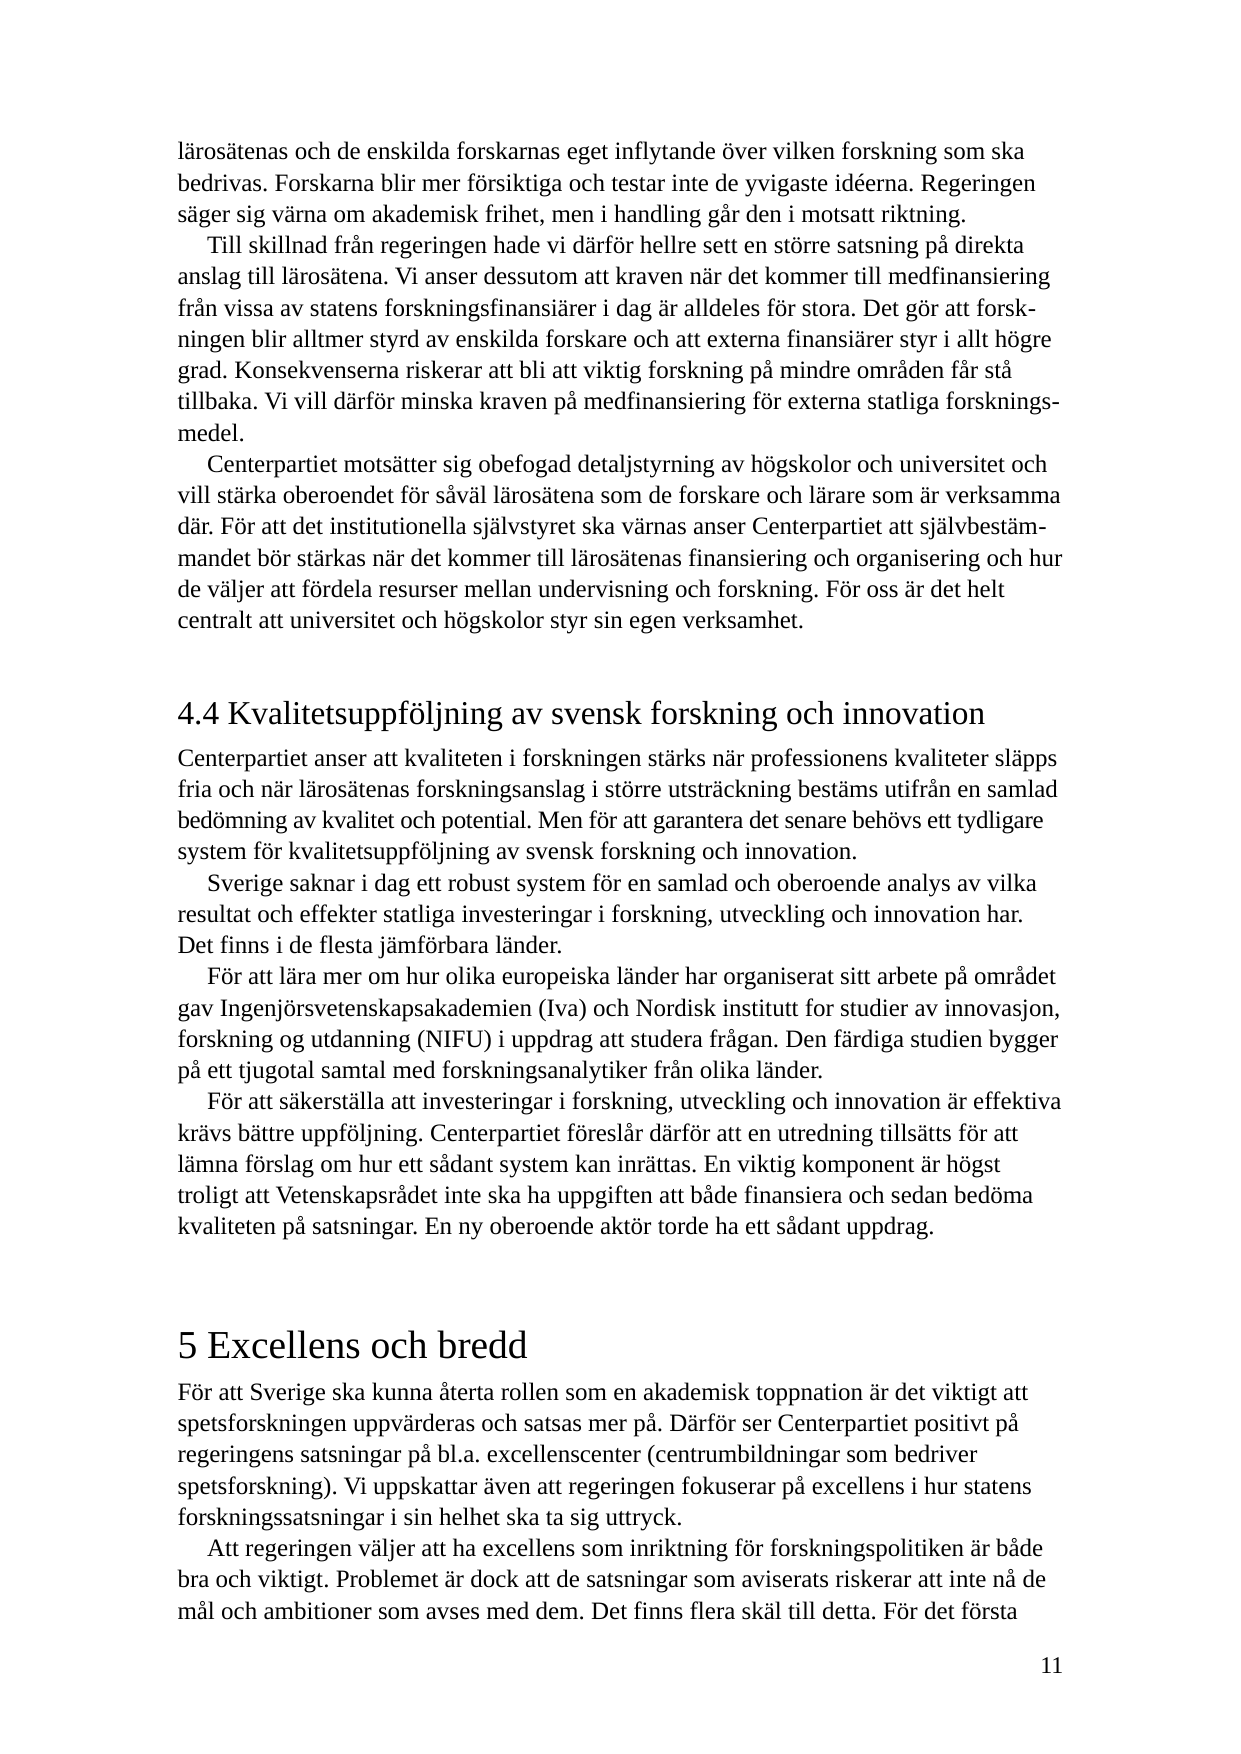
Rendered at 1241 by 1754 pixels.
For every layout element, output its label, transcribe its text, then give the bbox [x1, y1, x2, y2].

text Excellens och bredd [177, 1326, 1063, 1366]
text Centerpartiet anser att kvaliteten i forskningen stärks när professionens kvaliteter släpps fria och när lärosätenas forskningsanslag i större utsträckning bestäms utifrån en samlad bedömning av kvalitet och potential. Men för att garantera det senare behövs ett tydligare system för kvalitetsuppföljning av svensk forskning och innovation. [177, 740, 1063, 865]
text Centerpartiet motsätter sig obefogad detaljstyrning av högskolor och universitet och vill stärka oberoendet för såväl lärosätena som de forskare och lärare som är verksamma där. För att det institutionella självstyret ska värnas anser Centerpartiet att självbestämmandet bör stärkas när det kommer till lärosätenas finansiering och organisering och hur de väljer att fördela resurser mellan undervisning och forskning. För oss är det helt centralt att universitet och högskolor styr sin egen verksamhet. [177, 446, 1063, 634]
text Kvalitetsuppföljning av svensk forskning och innovation [177, 696, 1063, 732]
text Sverige saknar i dag ett robust system för en samlad och oberoende analys av vilka resultat och effekter statliga investeringar i forskning, utveckling och innovation har. Det finns i de flesta jämförbara länder. [177, 865, 1063, 959]
text För att Sverige ska kunna återta rollen som en akademisk toppnation är det viktigt att spetsforskningen uppvärderas och satsas mer på. Därför ser Centerpartiet positivt på regeringens satsningar på bl.a. excellenscenter (centrumbildningar som bedriver spetsforskning). Vi uppskattar även att regeringen fokuserar på excellens i hur statens forskningssatsningar i sin helhet ska ta sig uttryck. [177, 1374, 1063, 1531]
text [177, 1531, 1063, 1624]
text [177, 134, 1063, 228]
text För att säkerställa att investeringar i forskning, utveckling och innovation är effektiva krävs bättre uppföljning. Centerpartiet föreslår därför att en utredning tillsätts för att lämna förslag om hur ett sådant system kan inrättas. En viktig komponent är högst troligt att Vetenskapsrådet inte ska ha uppgiften att både finansiera och sedan bedöma kvaliteten på satsningar. En ny oberoende aktör torde ha ett sådant uppdrag. [177, 1084, 1063, 1240]
text För att lära mer om hur olika europeiska länder har organiserat sitt arbete på området gav Ingenjörsvetenskapsakademien (Iva) och Nordisk institutt for studier av innovasjon, forskning og utdanning (NIFU) i uppdrag att studera frågan. Den färdiga studien bygger på ett tjugotal samtal med forskningsanalytiker från olika länder. [177, 959, 1063, 1084]
text Till skillnad från regeringen hade vi därför hellre sett en större satsning på direkta anslag till lärosätena. Vi anser dessutom att kraven när det kommer till medfinansiering från vissa av statens forskningsfinansiärer i dag är alldeles för stora. Det gör att forskningen blir alltmer styrd av enskilda forskare och att externa finansiärer styr i allt högre grad. Konsekvenserna riskerar att bli att viktig forskning på mindre områden får stå tillbaka. Vi vill därför minska kraven på medfinansiering för externa statliga forskningsmedel. [177, 228, 1063, 446]
